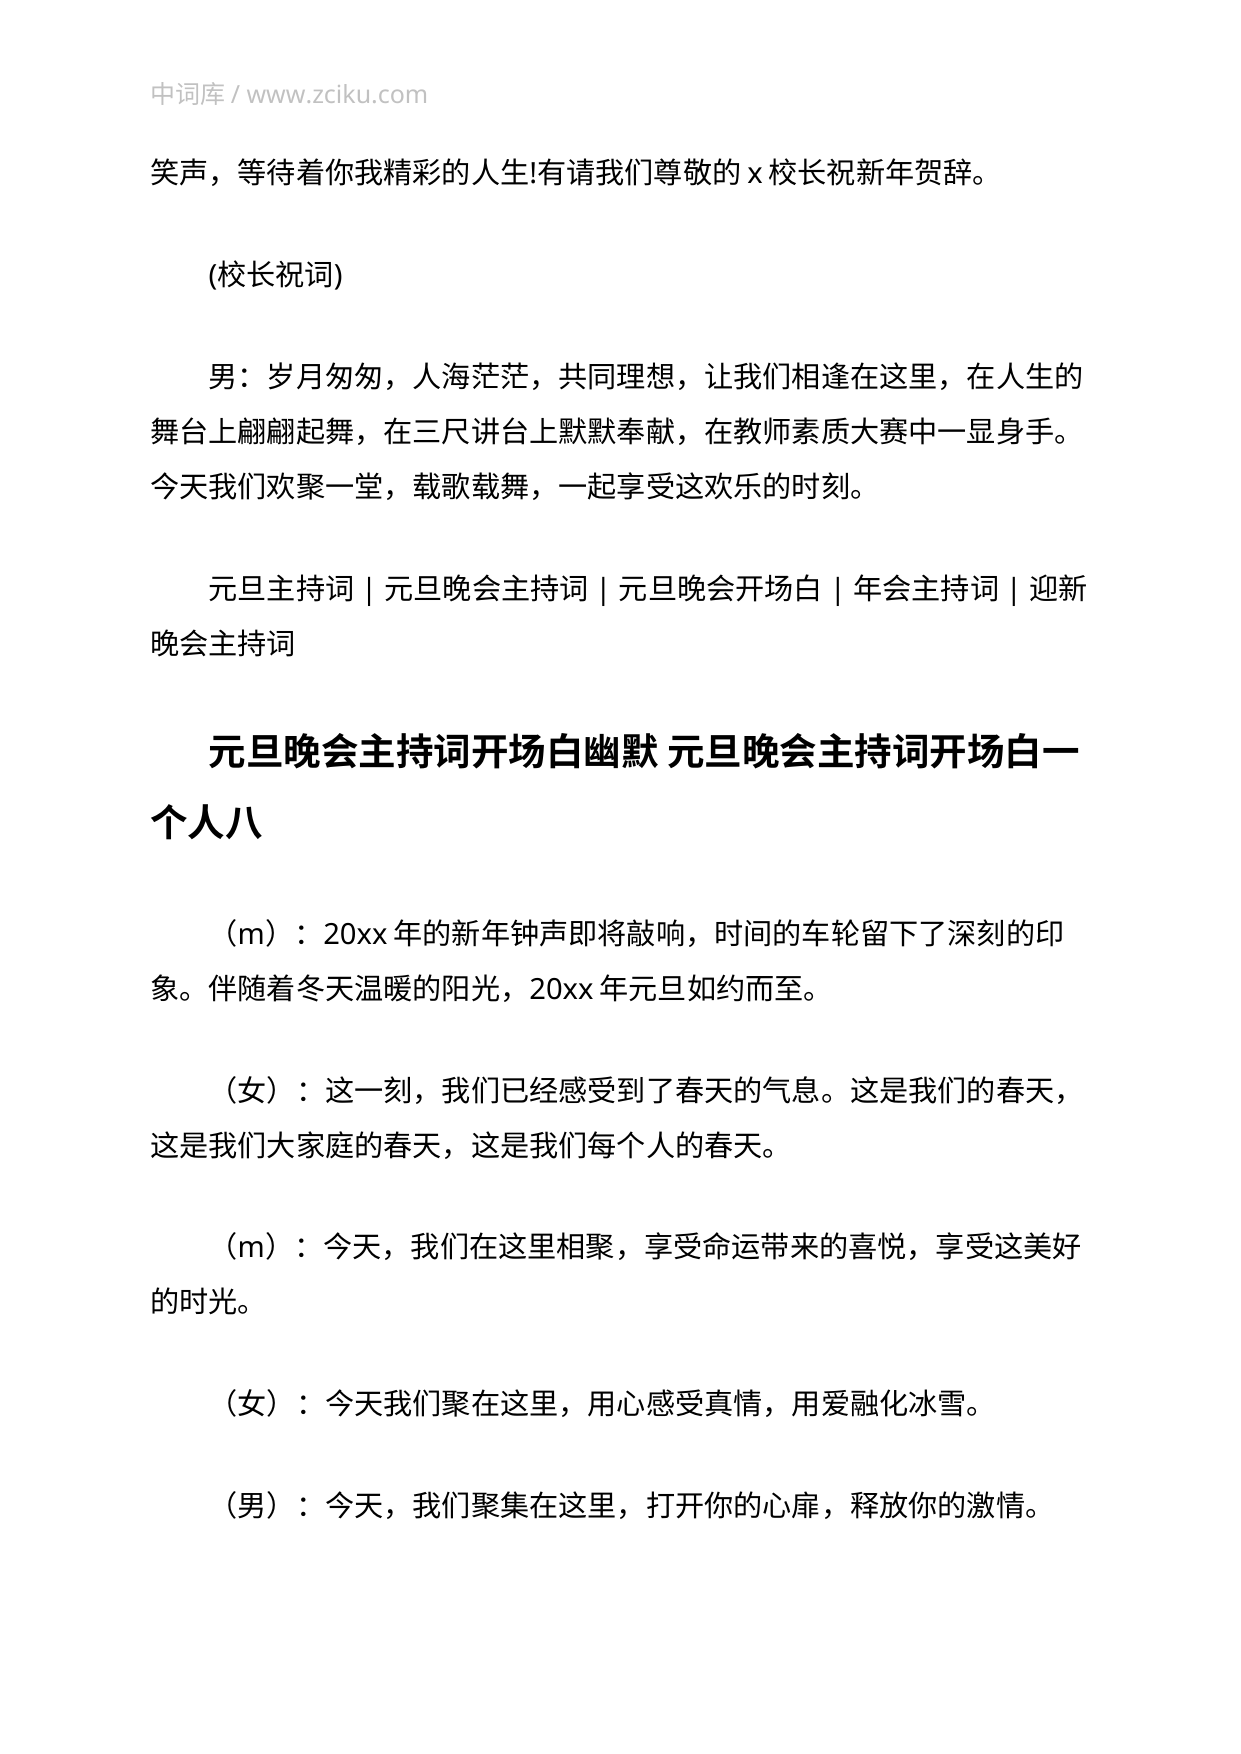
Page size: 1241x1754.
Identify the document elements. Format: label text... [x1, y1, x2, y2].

text 男：岁月匆匆，人海茫茫，共同理想，让我们相逢在这里，在人生的舞台上翩翩起舞，在三尺讲台上默默奉献，在教师素质大赛中一显身手。今天我们欢聚一堂，载歌载舞，一起享受这欢乐的时刻。 [150, 354, 1090, 506]
text （女）：今天我们聚在这里，用心感受真情，用爱融化冰雪。 [150, 1381, 1090, 1423]
text （m）：20xx年的新年钟声即将敲响，时间的车轮留下了深刻的印象。伴随着冬天温暖的阳光，20xx年元旦如约而至。 [150, 910, 1090, 1008]
text (校长祝词) [150, 252, 1090, 294]
text （m）：今天，我们在这里相聚，享受命运带来的喜悦，享受这美好的时光。 [150, 1224, 1090, 1321]
text （女）：这一刻，我们已经感受到了春天的气息。这是我们的春天，这是我们大家庭的春天，这是我们每个人的春天。 [150, 1067, 1090, 1164]
text （男）：今天，我们聚集在这里，打开你的心扉，释放你的激情。 [150, 1482, 1090, 1525]
text 元旦晚会主持词开场白幽默 元旦晚会主持词开场白一个人八 [150, 722, 1090, 847]
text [150, 150, 1090, 192]
text 元旦主持词 | 元旦晚会主持词 | 元旦晚会开场白 | 年会主持词 | 迎新晚会主持词 [150, 566, 1090, 663]
